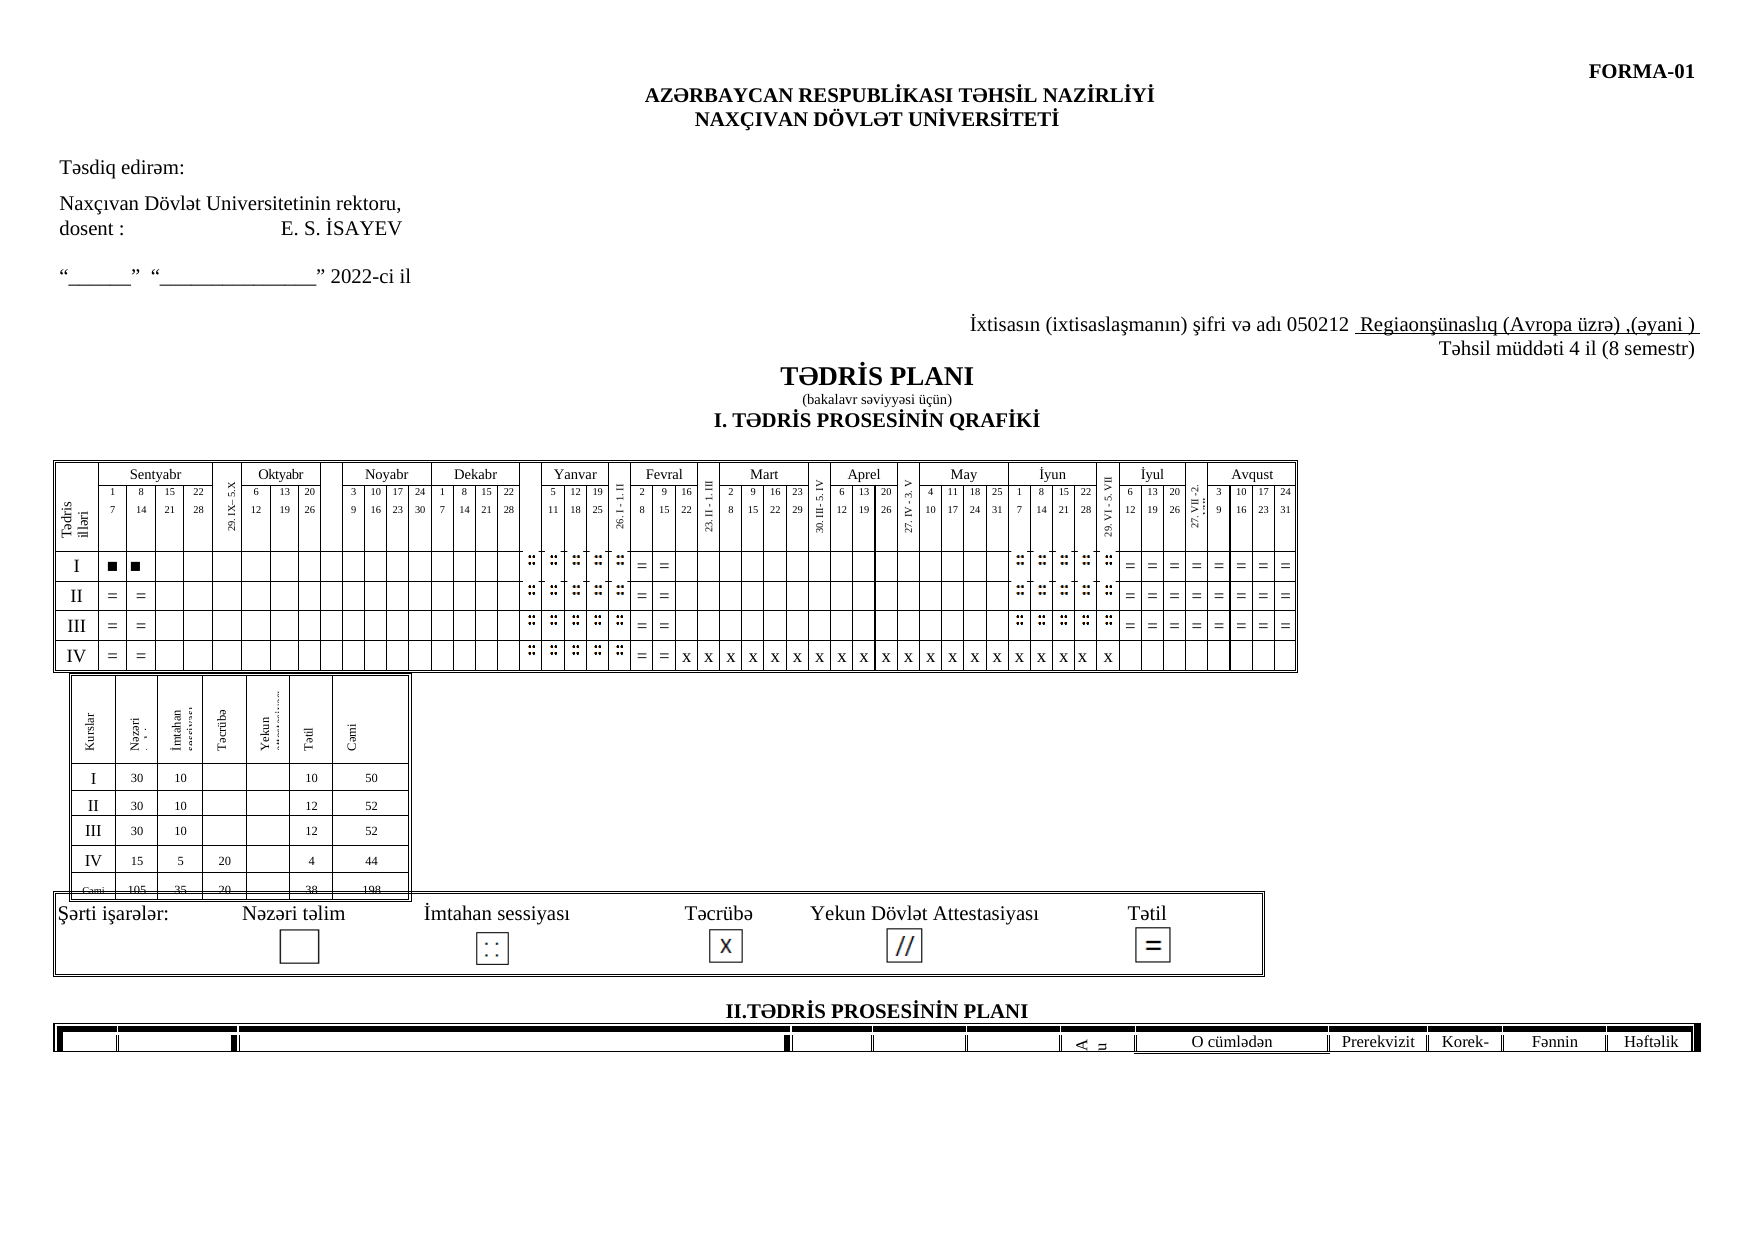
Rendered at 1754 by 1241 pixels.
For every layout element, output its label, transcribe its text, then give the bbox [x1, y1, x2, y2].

table_cell 24 31 [1275, 486, 1295, 551]
picture [1033, 581, 1050, 598]
table_cell [476, 552, 497, 581]
table_cell [876, 611, 897, 640]
table_cell [156, 641, 183, 670]
table_cell [387, 552, 408, 581]
table_cell [853, 582, 874, 610]
table_header Sentyabr [99, 463, 212, 485]
table_cell [271, 582, 298, 610]
table_cell = [653, 582, 675, 610]
picture [1100, 611, 1116, 627]
table_cell 19 25 [587, 486, 608, 551]
table_header Avqust [1208, 463, 1295, 485]
table_header O cümlədən [1135, 1027, 1328, 1051]
table_cell x [809, 641, 830, 670]
table_cell [764, 552, 786, 581]
table_cell [720, 552, 741, 581]
table_cell [898, 582, 919, 610]
table_cell [213, 552, 241, 581]
table_cell [987, 582, 1008, 610]
table_cell 8 14 [454, 486, 475, 551]
table_cell [242, 611, 270, 640]
table_cell [321, 582, 342, 610]
table_cell 6 12 [1120, 486, 1141, 551]
table_cell 20 26 [876, 486, 897, 551]
table_cell 5 11 [542, 486, 564, 551]
table_cell [964, 552, 986, 581]
table_header 29. VI - 5. VII [1097, 463, 1119, 551]
table_cell 12 [290, 791, 332, 815]
text I. TƏDRİS PROSESİNİN QRAFİKİ [59, 408, 1695, 432]
table_cell x [898, 641, 919, 670]
table_cell 5 [158, 846, 202, 872]
table_cell [964, 582, 986, 610]
table_cell [920, 582, 941, 610]
table_cell [520, 641, 541, 670]
table_cell = [631, 611, 652, 640]
table_cell [365, 552, 386, 581]
table_cell [565, 582, 586, 610]
table_header 27. VII -2. VIII [1186, 463, 1207, 551]
subtitle TƏDRİS PLANI [59, 360, 1695, 391]
table_cell [720, 611, 741, 640]
table_cell [1075, 552, 1096, 581]
table_cell 23 29 [787, 486, 808, 551]
picture [1033, 611, 1050, 627]
table_cell [299, 611, 320, 640]
picture [1100, 551, 1116, 568]
table_cell = [1253, 582, 1274, 610]
table_cell [1142, 641, 1163, 670]
table_cell [942, 611, 963, 640]
table_cell [387, 582, 408, 610]
table_cell x [831, 641, 852, 670]
table_cell [242, 552, 270, 581]
table_cell [1097, 582, 1119, 610]
table_header Aprel [831, 463, 897, 485]
table_cell [184, 641, 212, 670]
table_header Tədris illəri [56, 463, 98, 551]
table_cell [203, 816, 246, 845]
table_cell [609, 641, 630, 670]
table_cell x [1053, 641, 1074, 670]
picture [1055, 611, 1072, 627]
picture [589, 581, 606, 598]
table_cell 9 15 [653, 486, 675, 551]
table_cell = [1186, 552, 1207, 581]
table_cell x [942, 641, 963, 670]
table_cell 13 19 [1142, 486, 1163, 551]
picture [589, 551, 606, 568]
picture [1055, 551, 1072, 568]
table_cell 4 10 [920, 486, 941, 551]
table_header Həftəlik dərs yükü [1607, 1032, 1691, 1051]
table_cell 10 16 [1231, 486, 1252, 551]
table_cell x [964, 641, 986, 670]
table_cell 10 16 [365, 486, 386, 551]
table_cell [1253, 641, 1274, 670]
picture [276, 925, 322, 966]
table_cell [698, 582, 719, 610]
table_cell [1275, 641, 1295, 670]
table_cell = [127, 582, 155, 610]
table_cell [321, 641, 342, 670]
table_cell [1053, 552, 1074, 581]
table_cell [184, 582, 212, 610]
table_header İyun [1009, 463, 1096, 485]
table_cell [247, 816, 289, 845]
table_cell [343, 641, 364, 670]
table_cell = [1231, 552, 1252, 581]
picture [1033, 551, 1050, 568]
table_cell [1053, 611, 1074, 640]
table_header 27. Х - 2. XI [321, 463, 342, 551]
table_cell 22 28 [498, 486, 519, 551]
table_cell 11 17 [942, 486, 963, 551]
table_cell 17 23 [1253, 486, 1274, 551]
table_cell = [99, 641, 126, 670]
table_cell [809, 611, 830, 640]
table_cell [299, 582, 320, 610]
table_header Yekun attestasiyası [247, 676, 289, 763]
table_cell [1009, 582, 1030, 610]
table_cell [409, 611, 431, 640]
table_cell 20 26 [1164, 486, 1185, 551]
picture [567, 641, 584, 657]
table_cell 1 7 [1009, 486, 1030, 551]
picture [611, 641, 628, 657]
table_cell [1009, 611, 1030, 640]
table_cell [831, 582, 852, 610]
table_cell 10 [158, 816, 202, 845]
table_cell [1186, 641, 1207, 670]
table_cell III [56, 611, 98, 640]
table_cell ■ [127, 552, 155, 581]
table_cell = [1164, 611, 1185, 640]
table_cell [742, 582, 763, 610]
table_header 29. XII- 4. I [520, 463, 541, 551]
table_cell [1075, 611, 1096, 640]
table_cell [1097, 552, 1119, 581]
table_cell [498, 582, 519, 610]
table_cell 12 18 [565, 486, 586, 551]
table_cell 52 [333, 791, 408, 815]
table_header Auditoriya saatları [1060, 1027, 1135, 1051]
table_cell [542, 641, 564, 670]
picture [1055, 581, 1072, 598]
table_cell = [653, 552, 675, 581]
table_cell 17 23 [387, 486, 408, 551]
table_cell 13 19 [271, 486, 298, 551]
table_cell = [1120, 611, 1141, 640]
table_header 23. II - 1. III [698, 463, 719, 551]
table_header Şərti işarələr: Nəzəri təlim İmtahan sessiyası Təcrübə Yekun Dövlət Attestasiyası Tətil [56, 894, 1262, 973]
table_cell = [127, 641, 155, 670]
picture [523, 641, 539, 657]
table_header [967, 1032, 1060, 1051]
table_cell [476, 582, 497, 610]
table_cell 16 22 [764, 486, 786, 551]
table_cell 6 12 [242, 486, 270, 551]
picture [1011, 551, 1027, 568]
table_cell [213, 611, 241, 640]
table_cell [1053, 582, 1074, 610]
picture [545, 611, 561, 627]
table_cell [520, 582, 541, 610]
text NAXÇIVAN DÖVLƏT UNİVERSİTETİ [59, 107, 1695, 131]
table_cell = [1231, 611, 1252, 640]
table_cell [1031, 582, 1052, 610]
table_cell [156, 582, 183, 610]
table_cell x [987, 641, 1008, 670]
table_cell II [72, 791, 115, 815]
table_cell 38 [290, 873, 332, 891]
table_cell = [631, 641, 652, 670]
picture [523, 551, 539, 568]
table_cell = [1253, 611, 1274, 640]
table_cell = [127, 611, 155, 640]
table_cell [876, 552, 897, 581]
table_cell = [1164, 582, 1185, 610]
table_cell [498, 552, 519, 581]
table_cell [787, 552, 808, 581]
table_cell [876, 582, 897, 610]
table_header Dekabr [432, 463, 519, 485]
table_header İyul [1120, 463, 1185, 485]
table_cell 30 [116, 816, 157, 845]
table_cell x [698, 641, 719, 670]
table_cell 24 30 [409, 486, 431, 551]
table_cell = [1142, 611, 1163, 640]
picture [706, 926, 745, 966]
table_cell 105 [116, 873, 157, 891]
table_cell [343, 611, 364, 640]
table_cell [247, 846, 289, 872]
table_cell [1120, 641, 1141, 670]
table_cell [343, 552, 364, 581]
table_cell [676, 611, 697, 640]
picture [1011, 611, 1027, 627]
table_cell 3 9 [1208, 486, 1229, 551]
table_cell 35 [158, 873, 202, 891]
table_cell x [787, 641, 808, 670]
table_cell [565, 552, 586, 581]
table_cell 20 [203, 846, 246, 872]
table_cell = [1275, 611, 1295, 640]
table_cell [247, 764, 289, 790]
table_cell x [764, 641, 786, 670]
table_header Fənnin şifri [118, 1032, 236, 1051]
table_cell = [1120, 582, 1141, 610]
picture [611, 581, 628, 598]
picture [523, 581, 539, 598]
picture [882, 925, 927, 966]
table_header Oktyabr [242, 463, 320, 485]
table_cell [742, 552, 763, 581]
table_cell [271, 641, 298, 670]
table_cell x [876, 641, 897, 670]
table_cell [853, 552, 874, 581]
table_header 29. IX– 5.Х [213, 463, 241, 551]
subtitle Təsdiq edirəm: [59, 155, 1695, 179]
table_cell = [1186, 611, 1207, 640]
table_cell 3 9 [343, 486, 364, 551]
table_cell [156, 552, 183, 581]
table_cell x [853, 641, 874, 670]
table_cell [565, 611, 586, 640]
subtitle AZƏRBAYCAN RESPUBLİKASI TƏHSİL NAZİRLİYİ [428, 83, 1695, 107]
text “______” “_______________” 2022-ci il [59, 263, 1695, 288]
table_cell = [1253, 552, 1274, 581]
table_cell [809, 552, 830, 581]
table_cell [920, 611, 941, 640]
table_cell = [631, 582, 652, 610]
table_cell = [99, 611, 126, 640]
table_cell = [1186, 582, 1207, 610]
table_cell [432, 582, 453, 610]
picture [567, 611, 584, 627]
picture [567, 581, 584, 598]
table_cell [609, 611, 630, 640]
table_cell I [72, 764, 115, 790]
table_cell 8 14 [1031, 486, 1052, 551]
picture [1132, 925, 1174, 966]
table_cell [787, 611, 808, 640]
table_cell [247, 873, 289, 891]
table_cell [809, 582, 830, 610]
table_header Fənlərin adı [236, 1024, 788, 1051]
table_cell 198 [333, 873, 408, 891]
table_cell x [1009, 641, 1030, 670]
table_cell 30 [116, 764, 157, 790]
table_cell [242, 641, 270, 670]
table_cell [587, 552, 608, 581]
table_cell = [99, 582, 126, 610]
table_cell 10 [158, 764, 202, 790]
table_cell [343, 582, 364, 610]
table_cell [1208, 641, 1229, 670]
table_cell = [653, 611, 675, 640]
table_header May [920, 463, 1008, 485]
table_cell = [1120, 552, 1141, 581]
table_cell [609, 582, 630, 610]
table_cell [1031, 611, 1052, 640]
table_cell [587, 582, 608, 610]
table_cell [698, 611, 719, 640]
table_cell [831, 611, 852, 640]
table_cell [676, 582, 697, 610]
table_cell [454, 611, 475, 640]
table_cell [156, 611, 183, 640]
table_cell [184, 552, 212, 581]
table_cell [387, 641, 408, 670]
text dosent : E. S. İSAYEV [59, 215, 1695, 239]
table_cell 16 22 [676, 486, 697, 551]
table_cell 1 7 [99, 486, 126, 551]
table_cell 52 [333, 816, 408, 845]
table_cell 20 [203, 873, 246, 891]
table_cell x [1075, 641, 1096, 670]
table_cell [1075, 582, 1096, 610]
table_cell x [720, 641, 741, 670]
table_cell ■ [99, 552, 126, 581]
table_cell [1031, 552, 1052, 581]
picture [1077, 581, 1094, 598]
table_cell 30 [116, 791, 157, 815]
table_cell 25 31 [987, 486, 1008, 551]
table_cell 15 [116, 846, 157, 872]
table_cell [432, 552, 453, 581]
table_cell [964, 611, 986, 640]
table_cell [898, 611, 919, 640]
table_cell [676, 552, 697, 581]
table_cell [587, 641, 608, 670]
picture [611, 551, 628, 568]
subtitle FORMA-01 [428, 59, 1695, 83]
table_cell x [1097, 641, 1119, 670]
table_cell [742, 611, 763, 640]
table_header 30. III- 5. IV [809, 463, 830, 551]
table_cell 8 14 [127, 486, 155, 551]
table_cell [542, 611, 564, 640]
table_cell [184, 611, 212, 640]
table_cell = [1142, 552, 1163, 581]
table_cell [271, 611, 298, 640]
table_cell x [920, 641, 941, 670]
table_cell [271, 552, 298, 581]
table_cell IV [72, 846, 115, 872]
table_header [1428, 1024, 1503, 1051]
table_cell Cəmi [72, 873, 115, 891]
table_cell [409, 552, 431, 581]
table_header 26. I - 1. II [609, 463, 630, 551]
table_cell = [631, 552, 652, 581]
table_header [1503, 1024, 1607, 1051]
table_cell [213, 582, 241, 610]
table_cell [476, 611, 497, 640]
table_cell [565, 641, 586, 670]
text II.TƏDRİS PROSESİNİN PLANI [59, 998, 1695, 1023]
table_cell [942, 552, 963, 581]
table_cell [476, 641, 497, 670]
table_cell 2 8 [720, 486, 741, 551]
picture [1011, 581, 1027, 598]
table_cell [520, 552, 541, 581]
table_cell [1164, 641, 1185, 670]
table_cell [365, 641, 386, 670]
table_cell = [1164, 552, 1185, 581]
table_cell [609, 552, 630, 581]
table_cell 13 19 [853, 486, 874, 551]
table_cell [299, 552, 320, 581]
table_cell 1 7 [432, 486, 453, 551]
table_cell 10 [158, 791, 202, 815]
table_header Yanvar [542, 463, 608, 485]
table_cell 18 24 [964, 486, 986, 551]
table_cell III [72, 816, 115, 845]
picture [545, 551, 561, 568]
table_cell = [1208, 552, 1229, 581]
table_cell = [1275, 582, 1295, 610]
picture [1100, 581, 1116, 598]
table_header İmtahan sessiyası [158, 676, 202, 763]
table_cell [498, 611, 519, 640]
table_cell x [742, 641, 763, 670]
table_cell I [56, 552, 98, 581]
table_cell 4 [290, 846, 332, 872]
table_cell [387, 611, 408, 640]
table_cell [987, 611, 1008, 640]
table_cell [203, 764, 246, 790]
table_cell [1009, 552, 1030, 581]
table_cell [203, 791, 246, 815]
table_header Mart [720, 463, 808, 485]
table_cell 15 21 [156, 486, 183, 551]
table_header Kreditin sayı [789, 1024, 873, 1051]
table_cell [454, 552, 475, 581]
table_header 27. IV - 3. V [898, 463, 919, 551]
table_cell [247, 791, 289, 815]
table_cell [987, 552, 1008, 581]
picture [1077, 551, 1094, 568]
table_cell [242, 582, 270, 610]
table_cell = [1142, 582, 1163, 610]
table_cell x [676, 641, 697, 670]
table_cell [432, 641, 453, 670]
table_cell [299, 641, 320, 670]
table_cell [942, 582, 963, 610]
table_cell [831, 552, 852, 581]
table_cell 9 15 [742, 486, 763, 551]
table_cell = [1208, 582, 1229, 610]
table_cell [365, 582, 386, 610]
picture [589, 641, 606, 657]
table_cell 2 8 [631, 486, 652, 551]
table_cell 22 28 [1075, 486, 1096, 551]
table_cell 6 12 [831, 486, 852, 551]
table_cell [698, 552, 719, 581]
text Təhsil müddəti 4 il (8 semestr) [59, 336, 1695, 360]
table_cell [520, 611, 541, 640]
table_cell [365, 611, 386, 640]
picture [1077, 611, 1094, 627]
table_cell x [1031, 641, 1052, 670]
table_header Noyabr [343, 463, 431, 485]
table_cell 15 21 [1053, 486, 1074, 551]
picture [589, 611, 606, 627]
table_header № [63, 1032, 117, 1051]
table_cell 12 [290, 816, 332, 845]
table_cell = [1231, 582, 1252, 610]
picture [611, 611, 628, 627]
table_cell [920, 552, 941, 581]
picture [567, 551, 584, 568]
table_cell 22 28 [184, 486, 212, 551]
table_cell [787, 582, 808, 610]
picture [471, 929, 513, 966]
table_cell [898, 552, 919, 581]
table_cell [720, 582, 741, 610]
picture [523, 611, 539, 627]
table_cell [321, 552, 342, 581]
table_cell = [653, 641, 675, 670]
table_cell 20 26 [299, 486, 320, 551]
table_header Fevral [631, 463, 697, 485]
table_cell 44 [333, 846, 408, 872]
table_cell [764, 582, 786, 610]
table_cell [498, 641, 519, 670]
table_cell [454, 582, 475, 610]
table_cell = [1275, 552, 1295, 581]
table_cell [1231, 641, 1252, 670]
table_cell [542, 582, 564, 610]
table_cell [1097, 611, 1119, 640]
table_cell [853, 611, 874, 640]
table_header Təcrübə [203, 676, 246, 763]
table_cell 10 [290, 764, 332, 790]
table_cell [587, 611, 608, 640]
table_cell 15 21 [476, 486, 497, 551]
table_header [1329, 1024, 1428, 1051]
table_header Cəmi [333, 676, 408, 763]
table_cell 50 [333, 764, 408, 790]
table_header Ümumi saatlar [873, 1024, 967, 1051]
table_header Nəzəri tədris [116, 676, 157, 763]
picture [545, 581, 561, 598]
table_cell [213, 641, 241, 670]
table_header Tətil [290, 676, 332, 763]
table_cell [409, 641, 431, 670]
picture [545, 641, 561, 657]
table_header Kurslar [72, 676, 115, 763]
table_cell II [56, 582, 98, 610]
table_cell = [1208, 611, 1229, 640]
table_cell IV [56, 641, 98, 670]
text İxtisasın (ixtisaslaşmanın) şifri və adı 050212 Regiaonşünaslıq (Avropa üzrə) ,(əyani ) [59, 312, 1695, 336]
table_cell [542, 552, 564, 581]
table_cell [454, 641, 475, 670]
text (bakalavr səviyyəsi üçün) [59, 391, 1695, 408]
table_cell [764, 611, 786, 640]
table_cell [432, 611, 453, 640]
text Naxçıvan Dövlət Universitetinin rektoru, [59, 191, 1695, 215]
table_cell [409, 582, 431, 610]
table_cell [321, 611, 342, 640]
